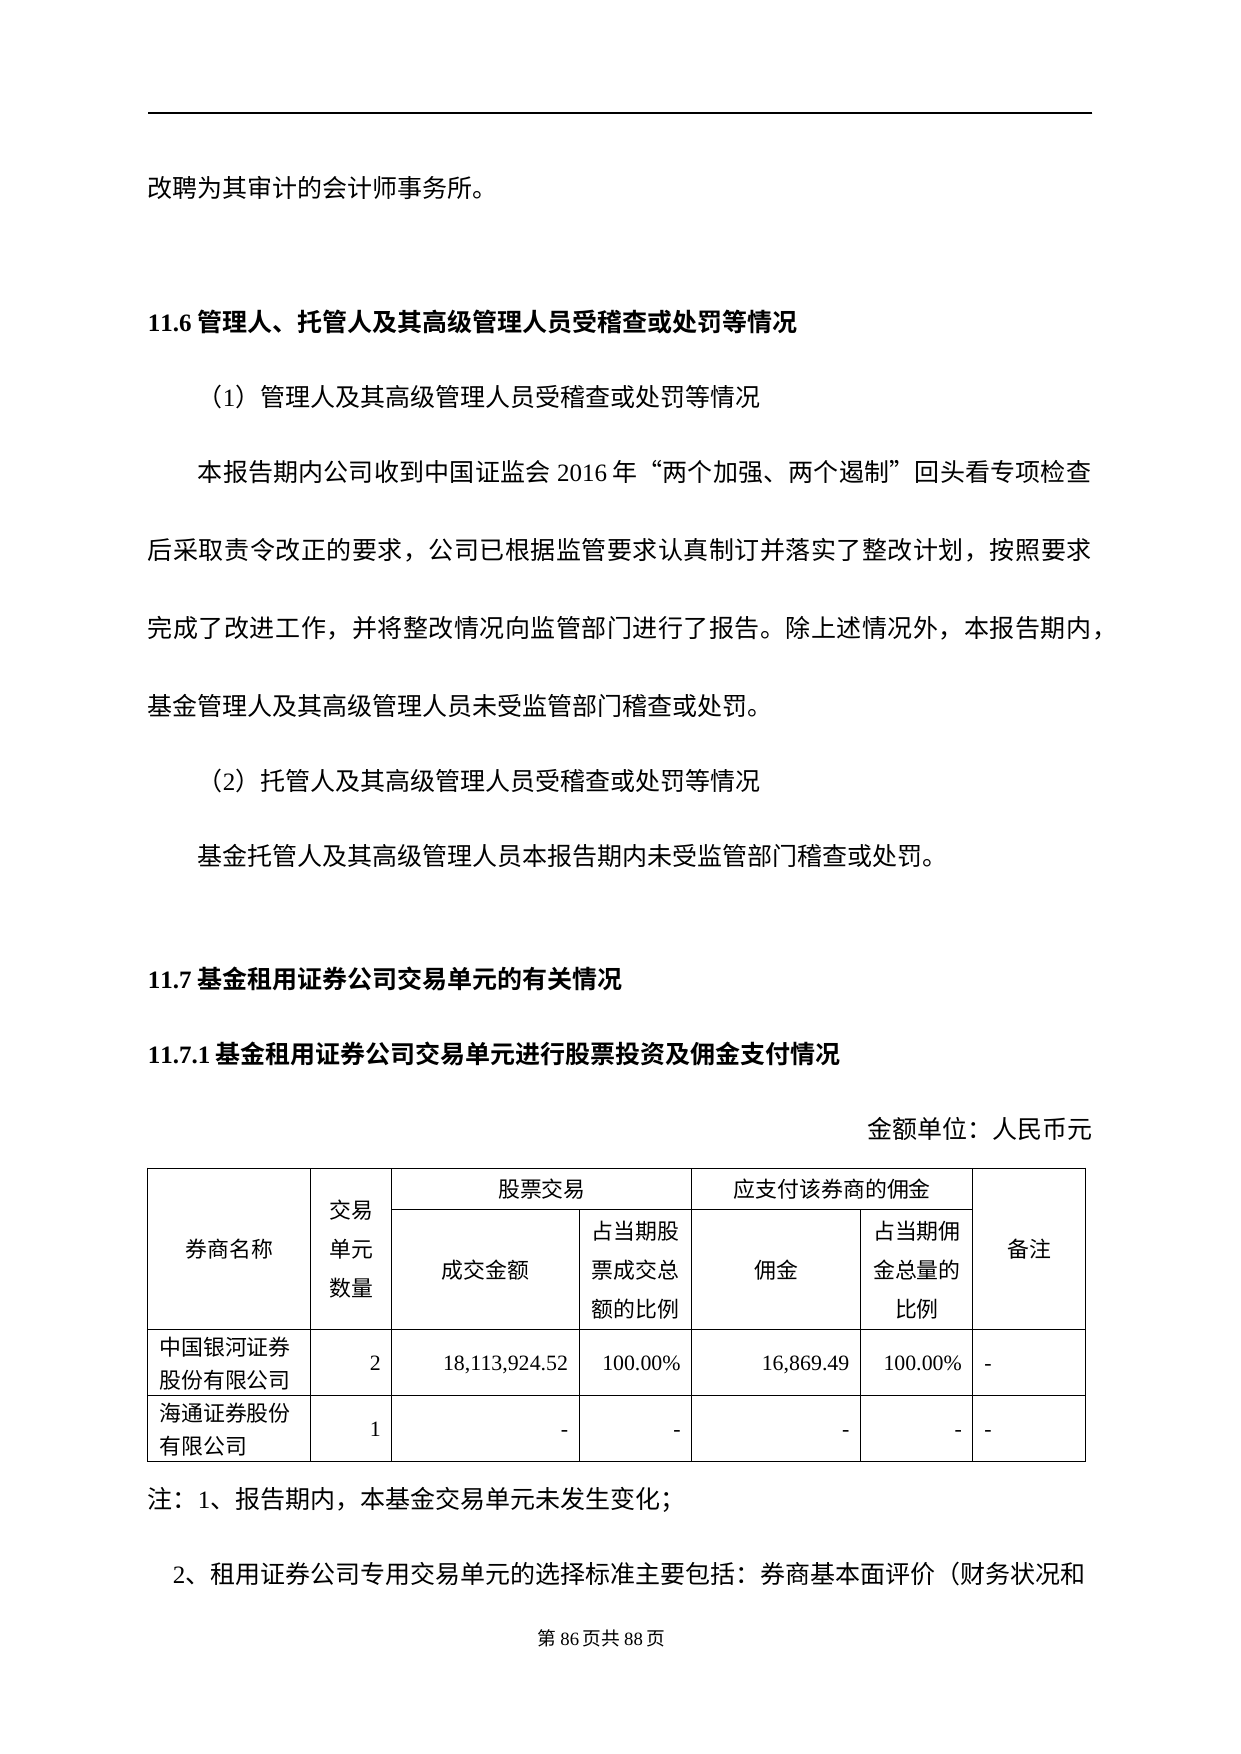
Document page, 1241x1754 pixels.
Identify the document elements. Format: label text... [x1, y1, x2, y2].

text 金额单位：人民币元 [149, 1095, 1092, 1160]
text 本报告期内公司收到中国证监会2016年“两个加强、两个遏制”回头看专项检查后采取责令改正的要求，公司已根据监管要求认真制订并落实了整改计划，按照要求完成了改进工作，并将整改情况向监管部门进行了报告。除上述情况外，本报告期内，基金管理人及其高级管理人员未受监管部门稽查或处罚。 [148, 438, 1092, 737]
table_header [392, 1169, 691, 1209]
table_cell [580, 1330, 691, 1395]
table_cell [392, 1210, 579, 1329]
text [148, 1540, 1092, 1605]
text 注：1、报告期内，本基金交易单元未发生变化； [148, 1465, 1092, 1530]
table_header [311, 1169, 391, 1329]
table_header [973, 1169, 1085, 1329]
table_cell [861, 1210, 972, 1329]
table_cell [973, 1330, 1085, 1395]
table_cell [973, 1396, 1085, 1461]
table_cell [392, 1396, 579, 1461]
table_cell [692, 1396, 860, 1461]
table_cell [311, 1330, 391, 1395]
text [148, 154, 1092, 219]
subtitle 11.7.1基金租用证券公司交易单元进行股票投资及佣金支付情况 [148, 1020, 1092, 1085]
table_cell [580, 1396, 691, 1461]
subtitle 11.6 管理人、托管人及其高级管理人员受稽查或处罚等情况 [148, 288, 1092, 353]
text 基金托管人及其高级管理人员本报告期内未受监管部门稽查或处罚。 [148, 822, 1092, 887]
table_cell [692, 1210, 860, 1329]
text （2）托管人及其高级管理人员受稽查或处罚等情况 [148, 747, 1092, 812]
text （1）管理人及其高级管理人员受稽查或处罚等情况 [148, 363, 1092, 428]
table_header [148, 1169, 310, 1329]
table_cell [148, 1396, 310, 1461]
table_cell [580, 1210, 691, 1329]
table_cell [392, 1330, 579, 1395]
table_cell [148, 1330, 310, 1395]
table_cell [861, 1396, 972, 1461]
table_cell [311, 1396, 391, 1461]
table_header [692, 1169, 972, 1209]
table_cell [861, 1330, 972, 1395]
subtitle 11.7 基金租用证券公司交易单元的有关情况 [148, 945, 1092, 1010]
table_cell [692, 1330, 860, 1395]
